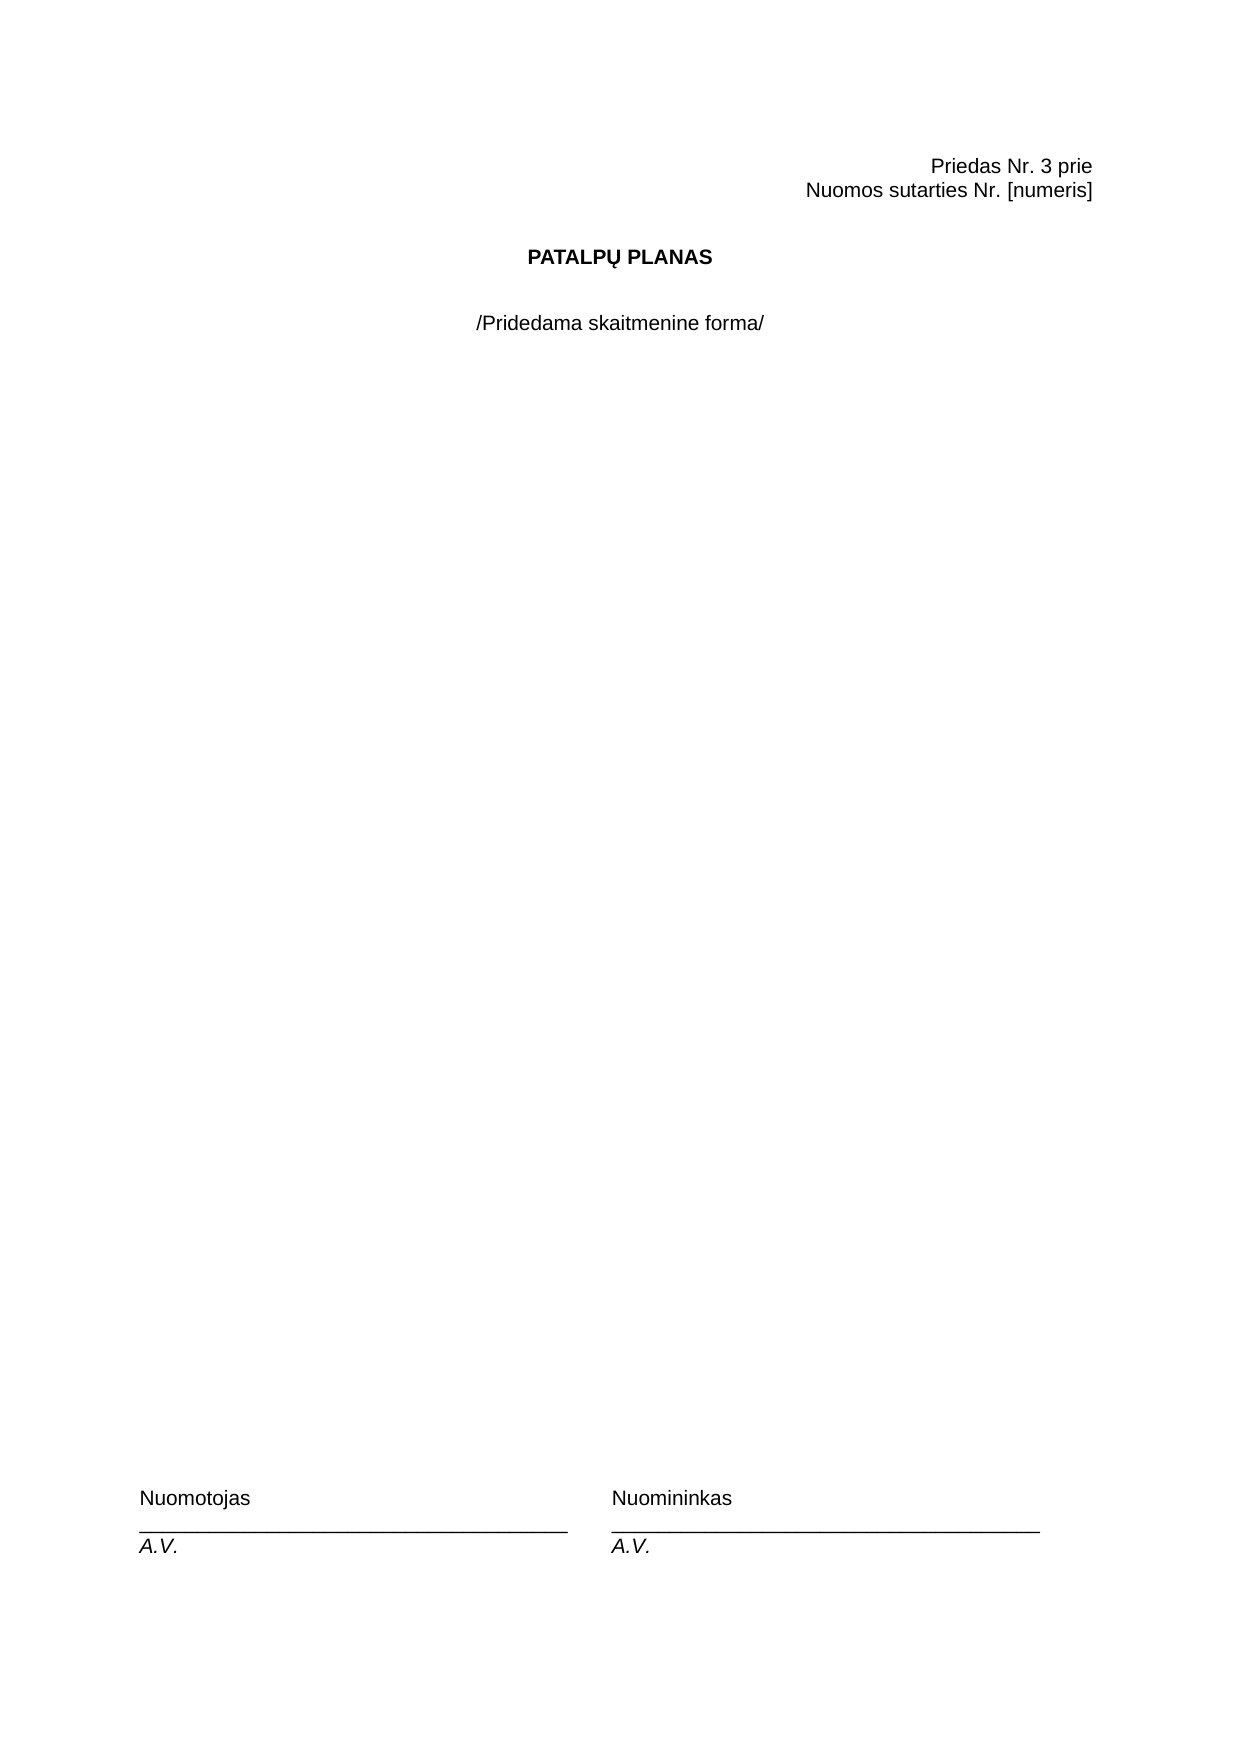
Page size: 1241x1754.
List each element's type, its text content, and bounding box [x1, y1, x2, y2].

table_header Nuomotojas _____________________________________ A.V. [136, 1459, 609, 1561]
text /Pridedama skaitmenine forma/ [148, 311, 1092, 335]
title PATALPŲ PLANAS [148, 244, 1092, 268]
subtitle Priedas Nr. 3 prie Nuomos sutarties Nr. [numeris] [148, 154, 1092, 202]
table_header Nuomininkas _____________________________________ A.V. [609, 1459, 1081, 1561]
